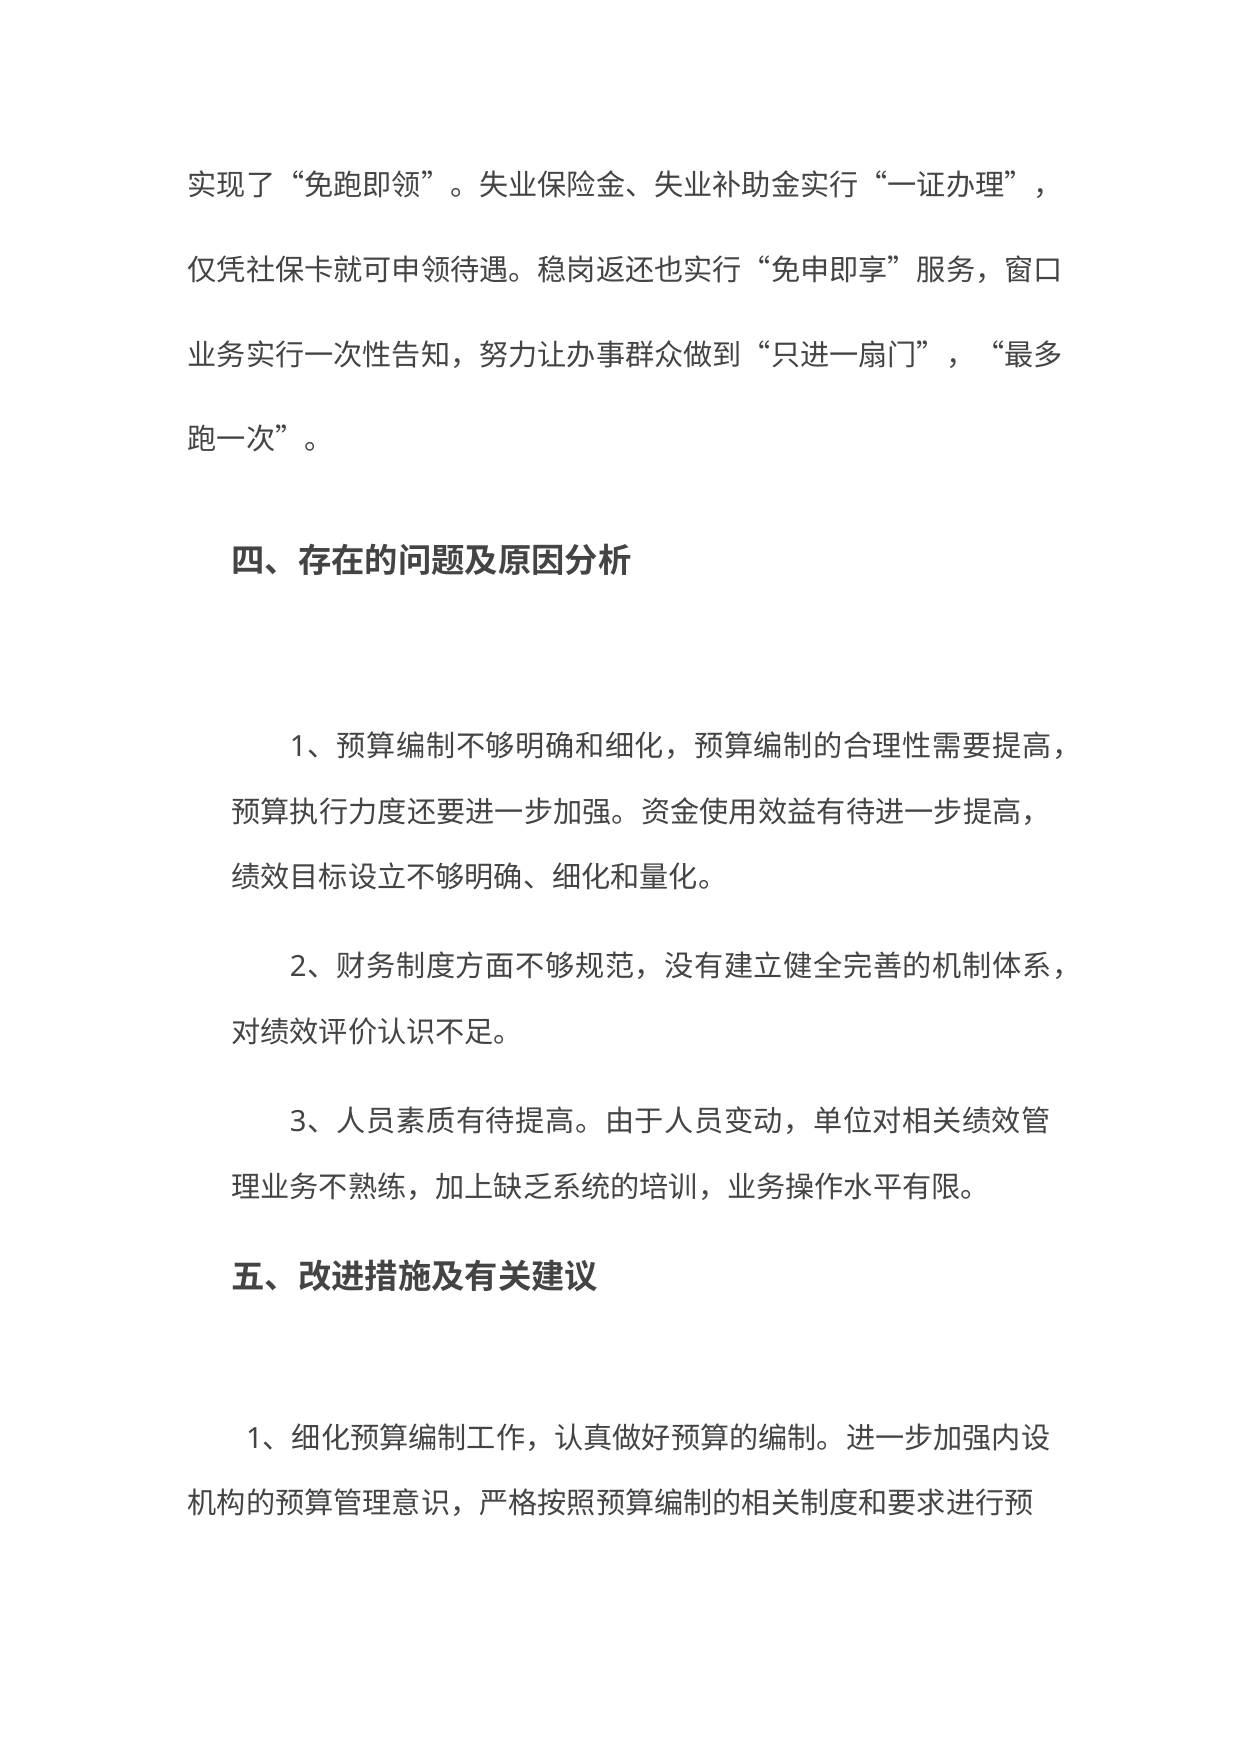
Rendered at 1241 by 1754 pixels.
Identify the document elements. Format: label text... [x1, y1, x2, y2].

text 五、改进措施及有关建议 [187, 1242, 1053, 1307]
list 2、财务制度方面不够规范，没有建立健全完善的机制体系，对绩效评价认识不足。 [231, 932, 1053, 1062]
list 1、预算编制不够明确和细化，预算编制的合理性需要提高，预算执行力度还要进一步加强。资金使用效益有待进一步提高，绩效目标设立不够明确、细化和量化。 [231, 712, 1053, 788]
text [187, 1403, 1053, 1533]
list 3、人员素质有待提高。由于人员变动，单位对相关绩效管理业务不熟练，加上缺乏系统的培训，业务操作水平有限。 [231, 1087, 1053, 1217]
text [187, 162, 1063, 458]
list 1、预算编制不够明确和细化，预算编制的合理性需要提高，预算执行力度还要进一步加强。资金使用效益有待进一步提高，绩效目标设立不够明确、细化和量化。 [231, 830, 1053, 907]
list 存在的问题及原因分析 [187, 525, 1053, 590]
